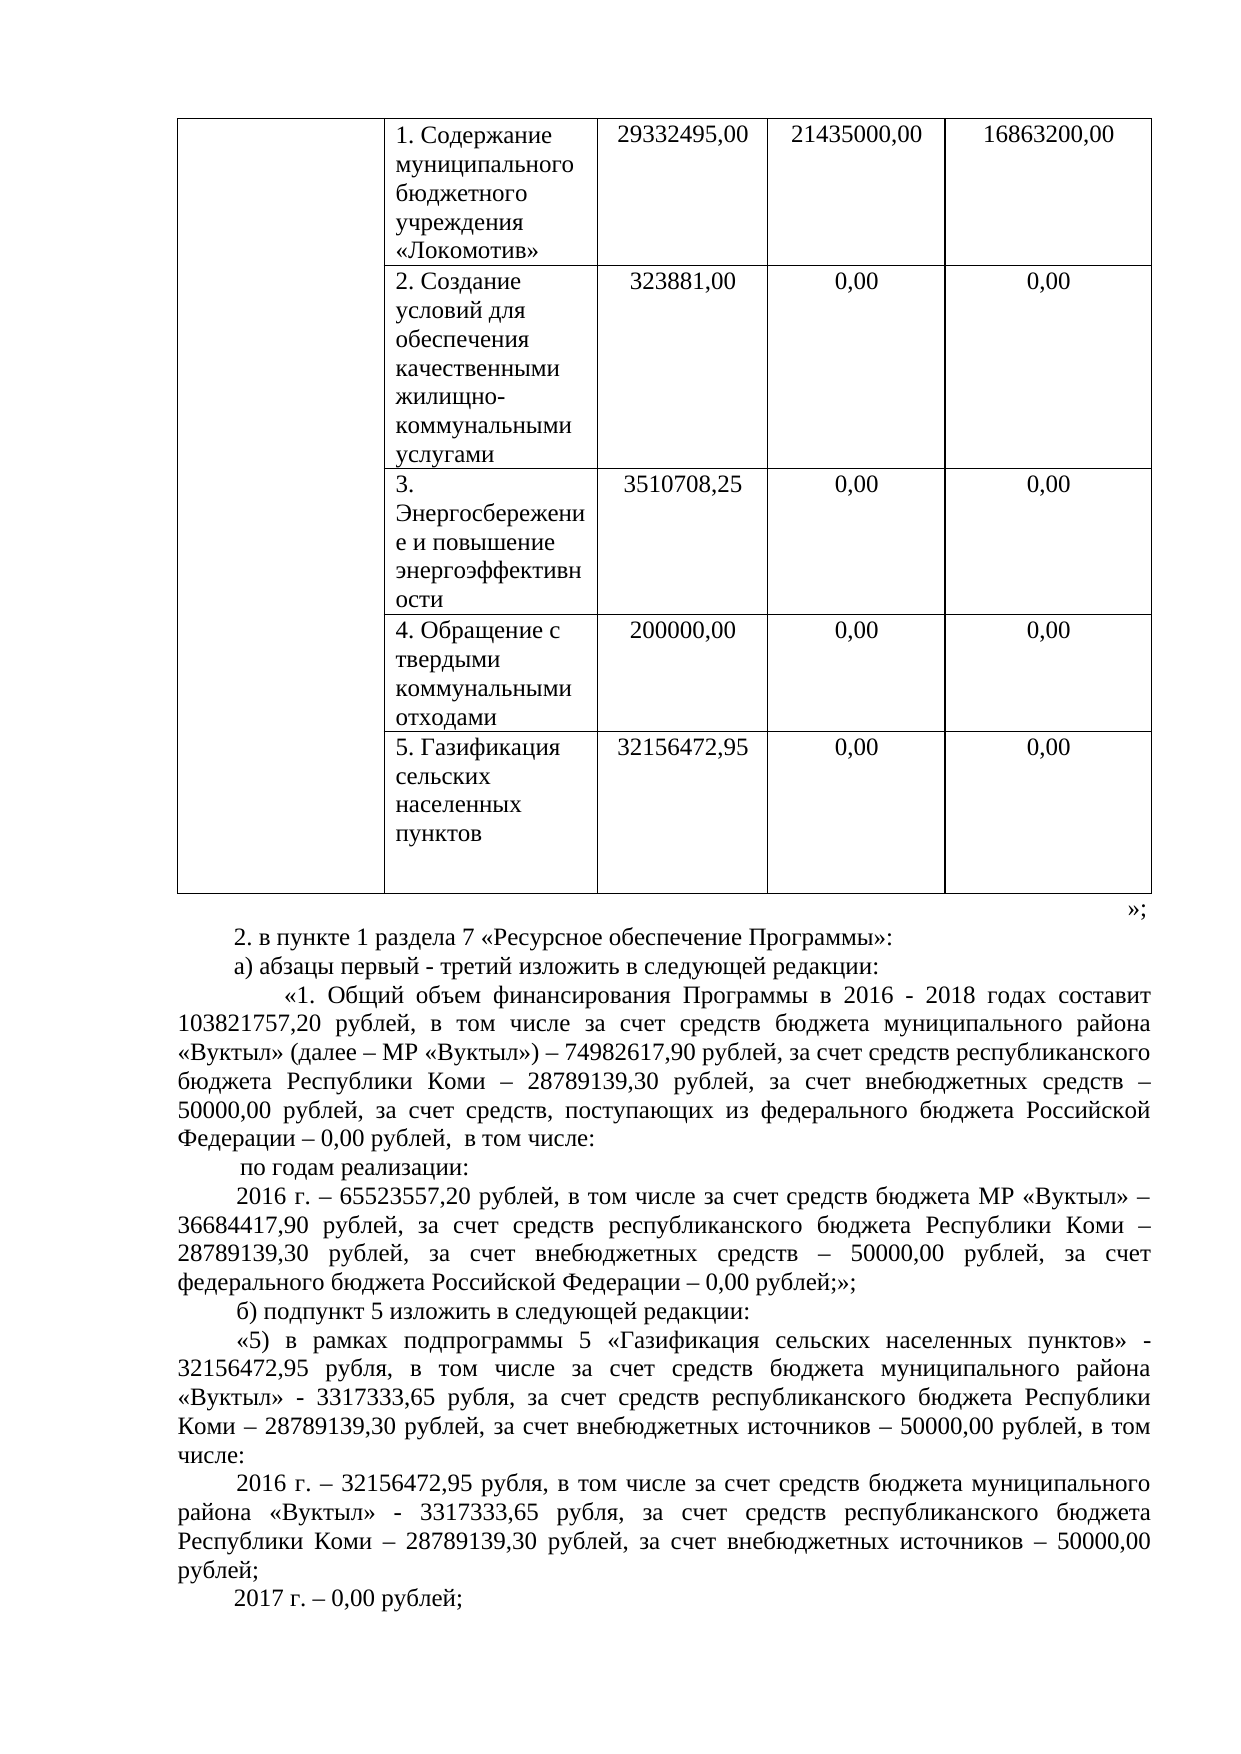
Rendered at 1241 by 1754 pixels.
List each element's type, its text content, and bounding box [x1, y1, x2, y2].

text «1. Общий объем финансирования Программы в 2016 - 2018 годах составит 103821757,20 рублей, в том числе за счет средств бюджета муниципального района «Вуктыл» (далее – МР «Вуктыл») – 74982617,90 рублей, за счет средств республиканского бюджета Республики Коми – 28789139,30 рублей, за счет внебюджетных средств – 50000,00 рублей, за счет средств, поступающих из федерального бюджета Российской Федерации – 0,00 рублей, в том числе: [177, 980, 1152, 1152]
table_cell 0,00 [946, 266, 1151, 468]
table_cell 4. Обращение с твердыми коммунальными отходами [385, 615, 597, 731]
table_cell 2. Создание условий для обеспечения качественными жилищно-коммунальными услугами [385, 266, 597, 468]
text 2017 г. – 0,00 рублей; [177, 1583, 1152, 1612]
text 2016 г. – 32156472,95 рубля, в том числе за счет средств бюджета муниципального района «Вуктыл» - 3317333,65 рубля, за счет средств республиканского бюджета Республики Коми – 28789139,30 рублей, за счет внебюджетных источников – 50000,00 рублей; [177, 1468, 1152, 1583]
text «5) в рамках подпрограммы 5 «Газификация сельских населенных пунктов» - 32156472,95 рубля, в том числе за счет средств бюджета муниципального района «Вуктыл» - 3317333,65 рубля, за счет средств республиканского бюджета Республики Коми – 28789139,30 рублей, за счет внебюджетных источников – 50000,00 рублей, в том числе: [177, 1325, 1152, 1468]
table_cell 200000,00 [598, 615, 767, 731]
table_cell 5. Газификация сельских населенных пунктов [385, 732, 597, 892]
text 2016 г. – 65523557,20 рублей, в том числе за счет средств бюджета МР «Вуктыл» –36684417,90 рублей, за счет средств республиканского бюджета Республики Коми – 28789139,30 рублей, за счет внебюджетных средств – 50000,00 рублей, за счет федерального бюджета Российской Федерации – 0,00 рублей;»; [177, 1181, 1152, 1296]
table_cell 29332495,00 [598, 119, 767, 265]
table_cell 0,00 [946, 615, 1151, 731]
text »; [177, 894, 1152, 922]
table_cell 323881,00 [598, 266, 767, 468]
text б) подпункт 5 изложить в следующей редакции: [177, 1296, 1152, 1325]
text а) абзацы первый - третий изложить в следующей редакции: [177, 951, 1152, 980]
table_cell 1. Содержание муниципального бюджетного учреждения «Локомотив» [385, 119, 597, 265]
table_cell 0,00 [768, 266, 944, 468]
text 2. в пункте 1 раздела 7 «Ресурсное обеспечение Программы»: [177, 922, 1152, 951]
table_cell 0,00 [768, 469, 944, 614]
table_cell 21435000,00 [768, 119, 944, 265]
table_cell 0,00 [768, 732, 944, 892]
text по годам реализации: [177, 1152, 1152, 1181]
table_cell 0,00 [946, 469, 1151, 614]
table_cell 0,00 [946, 732, 1151, 892]
table_cell 3510708,25 [598, 469, 767, 614]
table_cell 32156472,95 [598, 732, 767, 892]
table_cell 0,00 [768, 615, 944, 731]
table_cell 3. Энергосбережение и повышение энергоэффективности [385, 469, 597, 614]
table_cell 16863200,00 [946, 119, 1151, 265]
